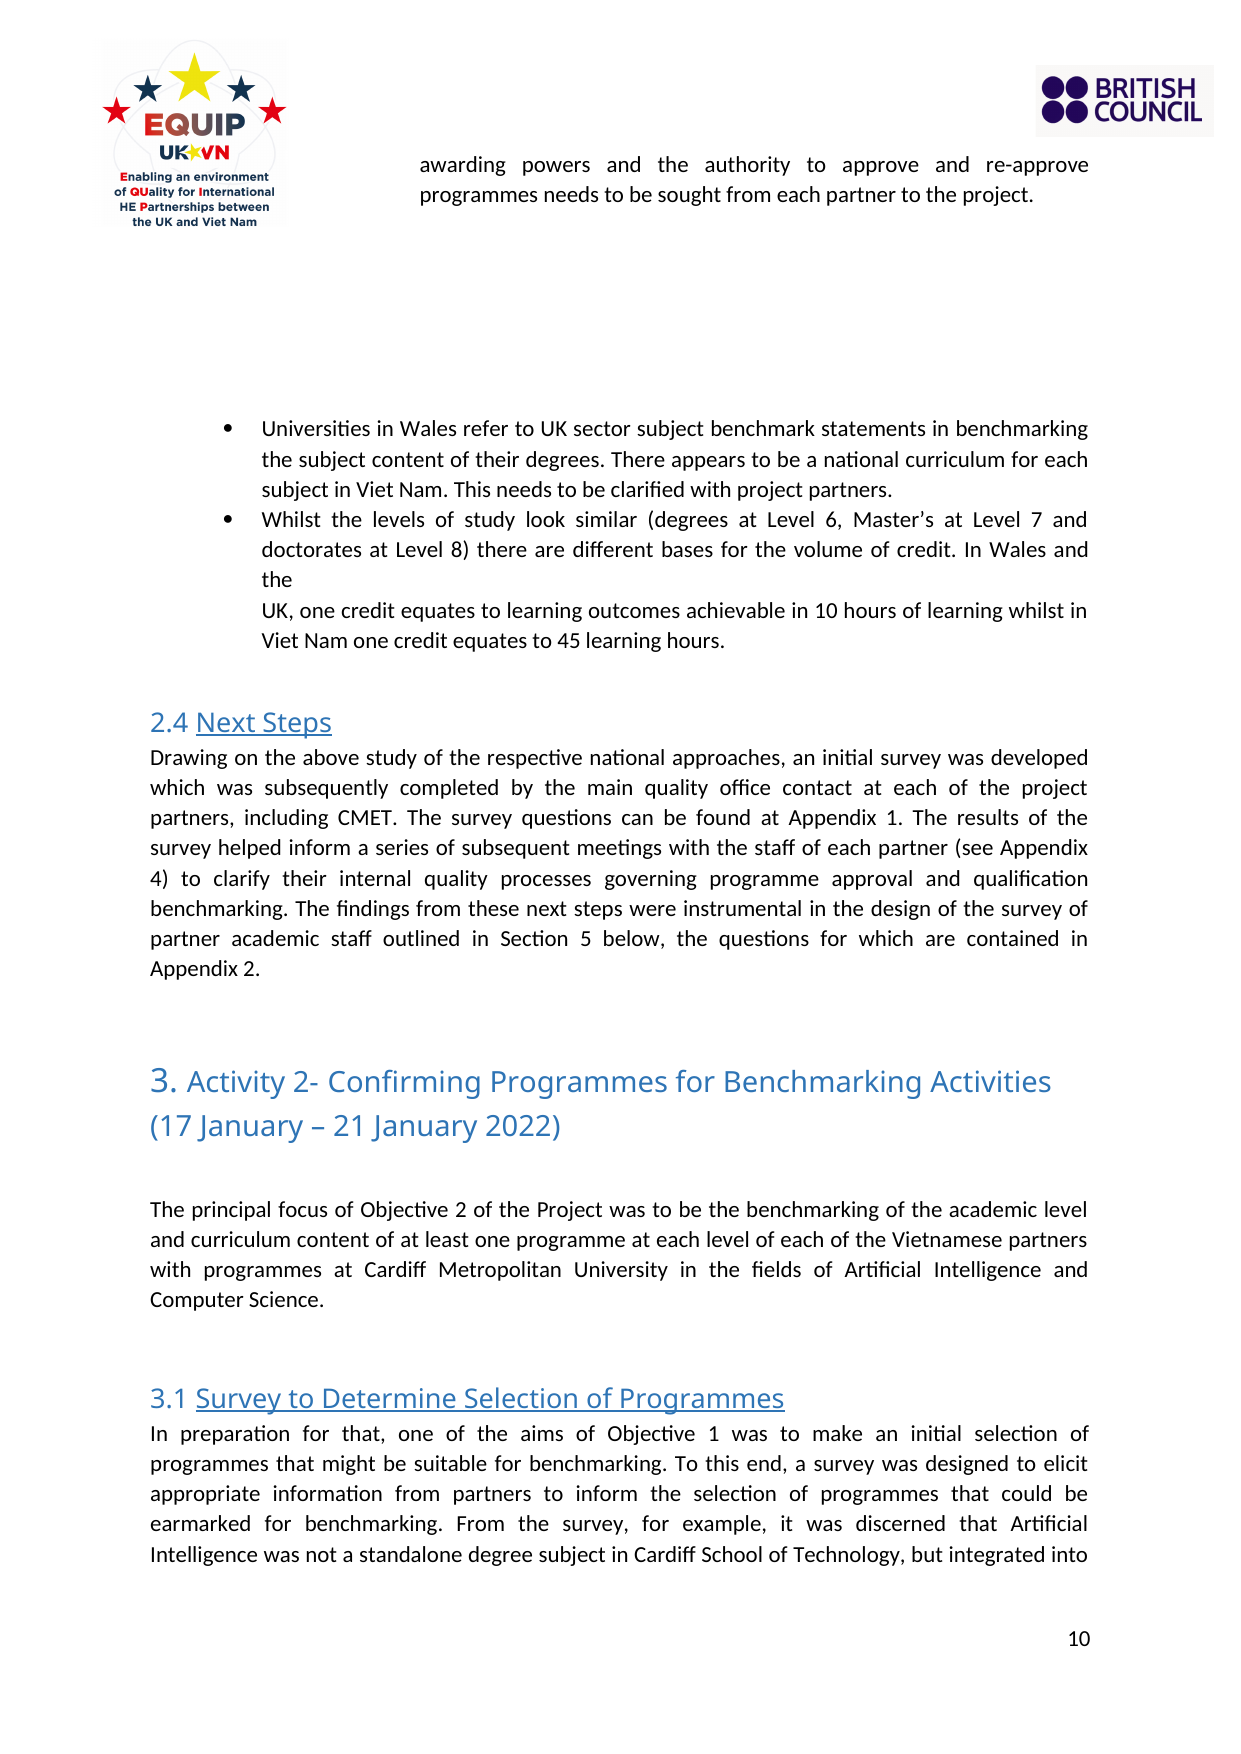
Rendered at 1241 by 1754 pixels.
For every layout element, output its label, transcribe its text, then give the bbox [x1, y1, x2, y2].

list Whilst the levels of study look similar (degrees at Level 6, Master’s at Level 7 and doctorates at Level 8) there are different bases for the volume of credit. In Wales and the [224, 505, 1090, 594]
subtitle 3.1 Survey to Determine Selection of Programmes [150, 1379, 1090, 1416]
list UK, one credit equates to learning outcomes achievable in 10 hours of learning whilst in Viet Nam one credit equates to 45 learning hours. [261, 596, 1090, 654]
picture [92, 38, 290, 227]
text Drawing on the above study of the respective national approaches, an initial survey was developed which was subsequently completed by the main quality office contact at each of the project partners, including CMET. The survey questions can be found at Appendix 1. The results of the survey helped inform a series of subsequent meetings with the staff of each partner (see Appendix 4) to clarify their internal quality processes governing programme approval and qualification benchmarking. The findings from these next steps were instrumental in the design of the survey of partner academic staff outlined in Section 5 below, the questions for which are contained in Appendix 2. [150, 743, 1090, 982]
picture [1035, 65, 1214, 137]
list Universities in Wales refer to UK sector subject benchmark statements in benchmarking the subject content of their degrees. There appears to be a national curriculum for each subject in Viet Nam. This needs to be clarified with project partners. [224, 414, 1090, 503]
text The principal focus of Objective 2 of the Project was to be the benchmarking of the academic level and curriculum content of at least one programme at each level of each of the Vietnamese partners with programmes at Cardiff Metropolitan University in the fields of Artificial Intelligence and Computer Science. [150, 1195, 1090, 1313]
subtitle 3. Activity 2- Confirming Programmes for Benchmarking Activities (17 January – 21 January 2022) [150, 1056, 1090, 1145]
subtitle 2.4 Next Steps [150, 703, 1090, 740]
